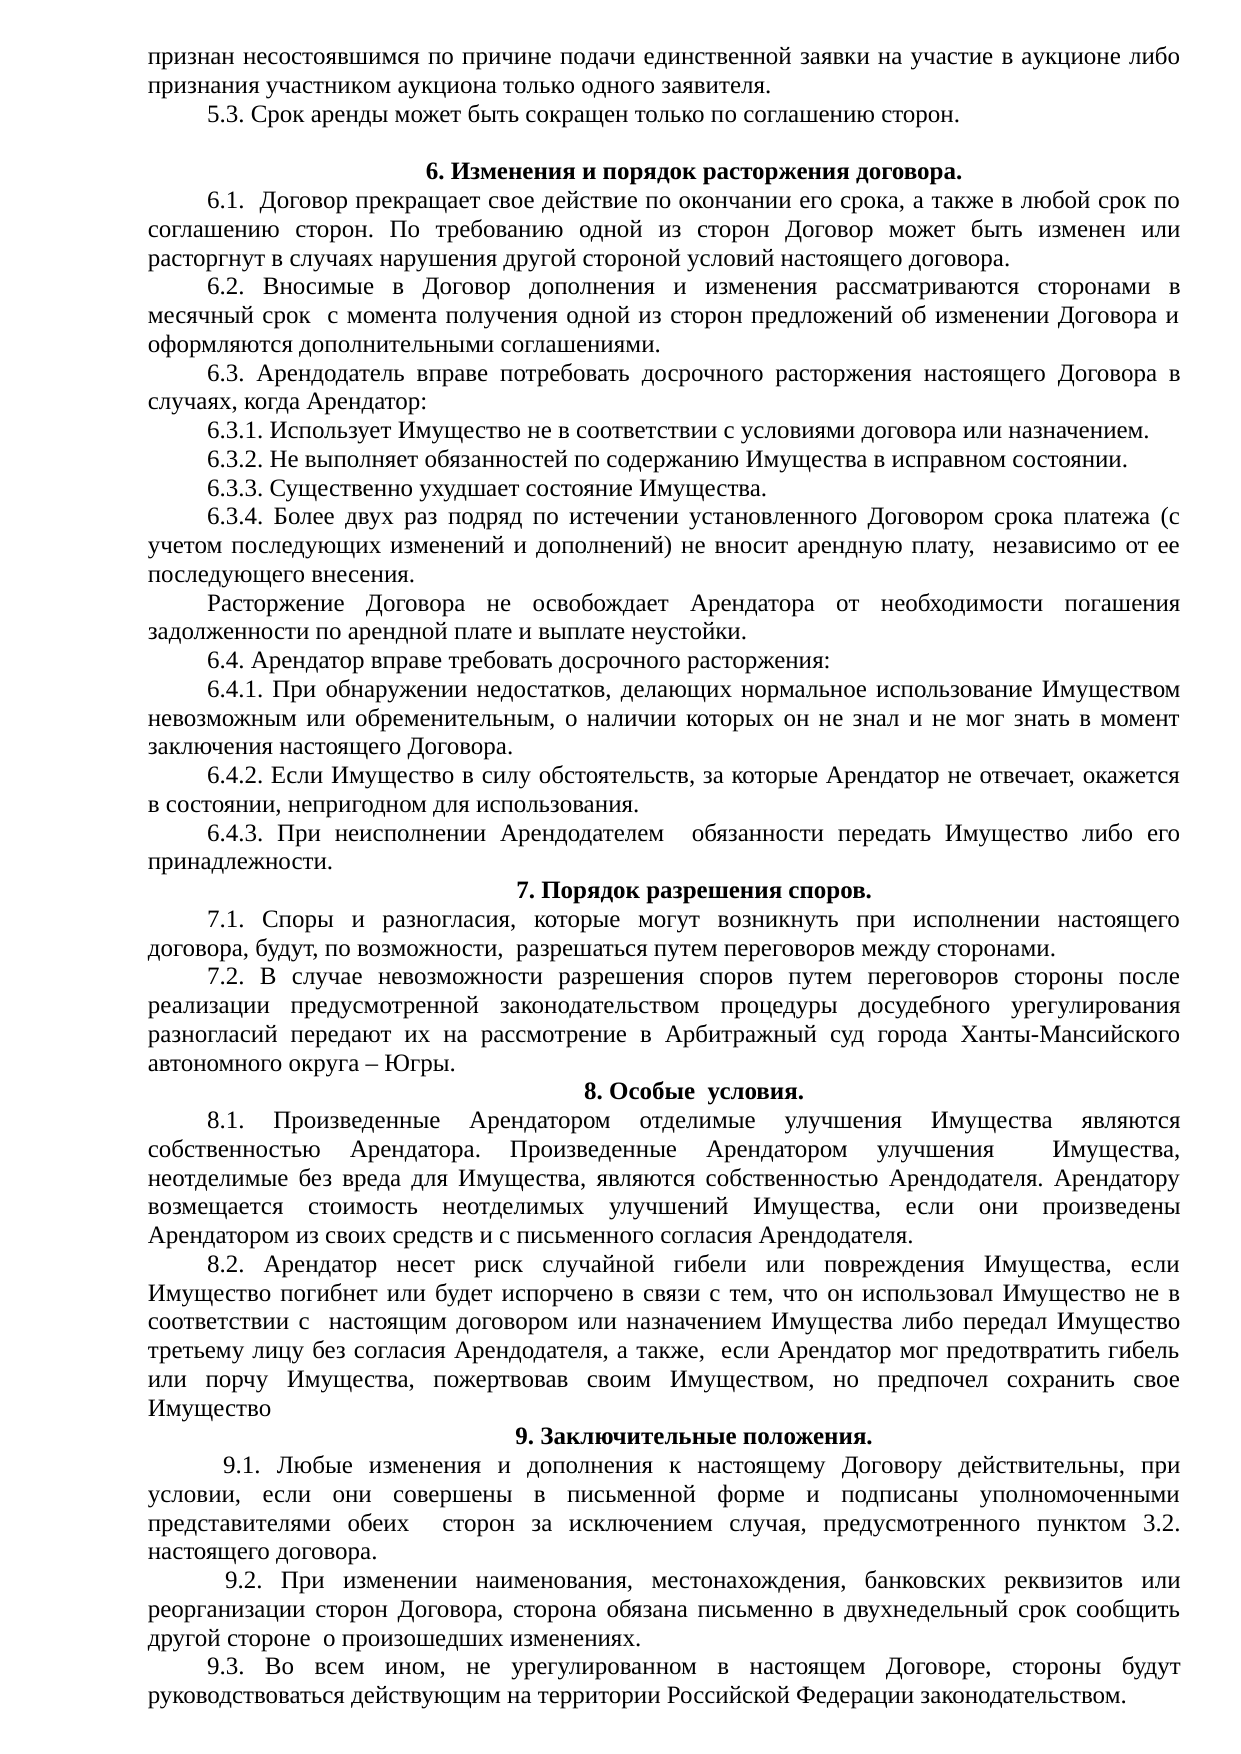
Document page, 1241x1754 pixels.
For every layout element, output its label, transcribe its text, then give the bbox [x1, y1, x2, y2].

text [148, 41, 1181, 99]
text 6.1. Договор прекращает свое действие по окончании его срока, а также в любой срок по соглашению сторон. По требованию одной из сторон Договор может быть изменен или расторгнут в случаях нарушения другой стороной условий настоящего договора. [148, 185, 1181, 271]
text 6.3.3. Существенно ухудшает состояние Имущества. [148, 473, 1181, 501]
text 6.4.1. При обнаружении недостатков, делающих нормальное использование Имуществом невозможным или обременительным, о наличии которых он не знал и не мог знать в момент заключения настоящего Договора. [148, 674, 1181, 760]
text 6.3.1. Использует Имущество не в соответствии с условиями договора или назначением. [148, 415, 1181, 444]
text 6. Изменения и порядок расторжения договора. [148, 156, 1181, 185]
text 6.4.2. Если Имущество в силу обстоятельств, за которые Арендатор не отвечает, окажется в состоянии, непригодном для использования. [148, 760, 1181, 818]
text 6.3. Арендодатель вправе потребовать досрочного расторжения настоящего Договора в случаях, когда Арендатор: [148, 358, 1181, 415]
text 6.3.4. Более двух раз подряд по истечении установленного Договором срока платежа (с учетом последующих изменений и дополнений) не вносит арендную плату, независимо от ее последующего внесения. [148, 501, 1181, 588]
text 6.2. Вносимые в Договор дополнения и изменения рассматриваются сторонами в месячный срок с момента получения одной из сторон предложений об изменении Договора и оформляются дополнительными соглашениями. [148, 271, 1181, 358]
text 8. Особые условия. [148, 1076, 1181, 1105]
text 9.3. Во всем ином, не урегулированном в настоящем Договоре, стороны будут руководствоваться действующим на территории Российской Федерации законодательством. [148, 1651, 1181, 1709]
text 8.2. Арендатор несет риск случайной гибели или повреждения Имущества, если Имущество погибнет или будет испорчено в связи с тем, что он использовал Имущество не в соответствии с настоящим договором или назначением Имущества либо передал Имущество третьему лицу без согласия Арендодателя, а также, если Арендатор мог предотвратить гибель или порчу Имущества, пожертвовав своим Имуществом, но предпочел сохранить свое Имущество [148, 1249, 1181, 1421]
text 9. Заключительные положения. [148, 1421, 1181, 1450]
text 7. Порядок разрешения споров. [148, 875, 1181, 904]
text 9.1. Любые изменения и дополнения к настоящему Договору действительны, при условии, если они совершены в письменной форме и подписаны уполномоченными представителями обеих сторон за исключением случая, предусмотренного пунктом 3.2. настоящего договора. [148, 1450, 1181, 1565]
text 7.1. Споры и разногласия, которые могут возникнуть при исполнении настоящего договора, будут, по возможности, разрешаться путем переговоров между сторонами. [148, 904, 1181, 961]
text 7.2. В случае невозможности разрешения споров путем переговоров стороны после реализации предусмотренной законодательством процедуры досудебного урегулирования разногласий передают их на рассмотрение в Арбитражный суд города Ханты-Мансийского автономного округа – Югры. [148, 961, 1181, 1076]
text 6.4. Арендатор вправе требовать досрочного расторжения: [148, 645, 1181, 674]
text 5.3. Срок аренды может быть сокращен только по соглашению сторон. [148, 99, 1181, 128]
text 9.2. При изменении наименования, местонахождения, банковских реквизитов или реорганизации сторон Договора, сторона обязана письменно в двухнедельный срок сообщить другой стороне о произошедших изменениях. [148, 1565, 1181, 1651]
text 6.3.2. Не выполняет обязанностей по содержанию Имущества в исправном состоянии. [148, 444, 1181, 473]
text 6.4.3. При неисполнении Арендодателем обязанности передать Имущество либо его принадлежности. [148, 818, 1181, 875]
text 8.1. Произведенные Арендатором отделимые улучшения Имущества являются собственностью Арендатора. Произведенные Арендатором улучшения Имущества, неотделимые без вреда для Имущества, являются собственностью Арендодателя. Арендатору возмещается стоимость неотделимых улучшений Имущества, если они произведены Арендатором из своих средств и с письменного согласия Арендодателя. [148, 1105, 1181, 1249]
text Расторжение Договора не освобождает Арендатора от необходимости погашения задолженности по арендной плате и выплате неустойки. [148, 588, 1181, 645]
